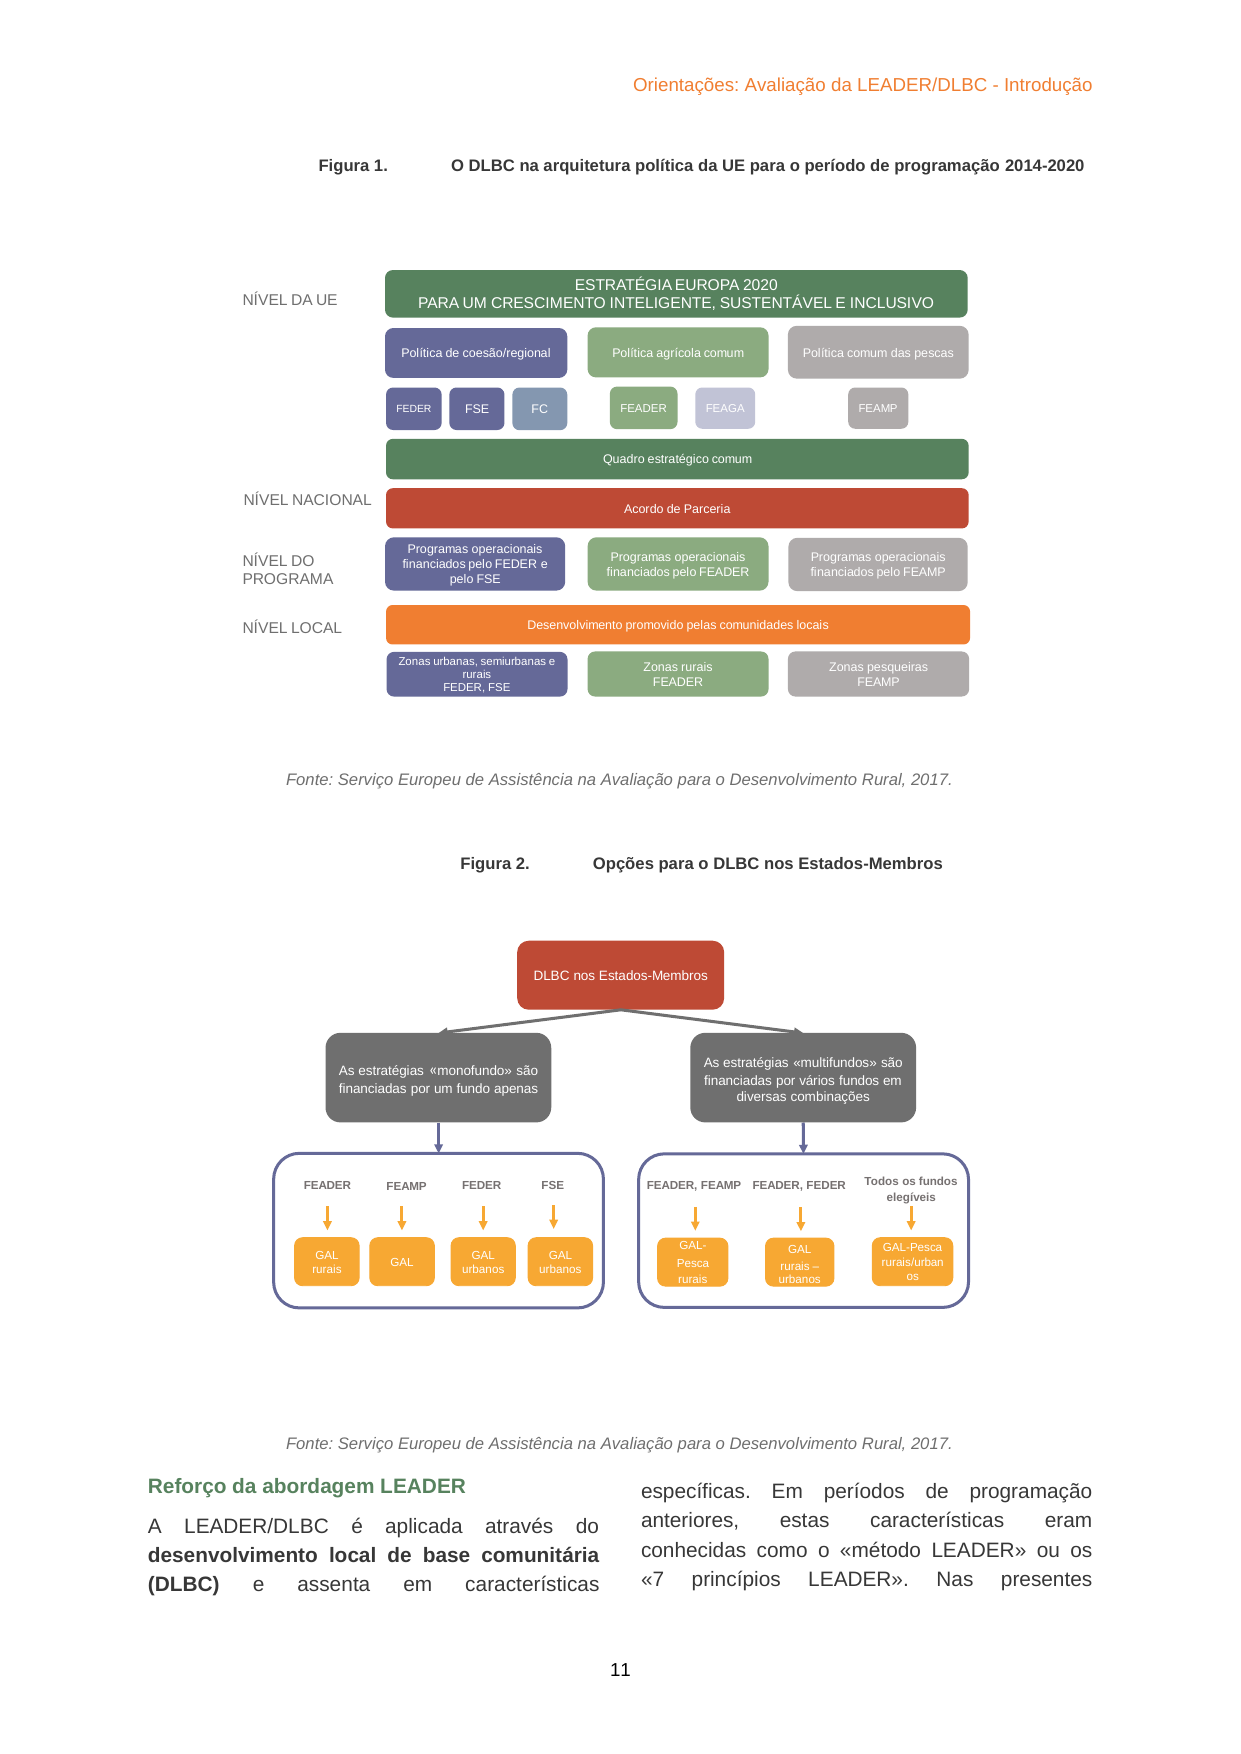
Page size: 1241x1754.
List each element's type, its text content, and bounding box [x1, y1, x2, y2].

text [148, 1508, 599, 1596]
subtitle Figura 2. Opções para o DLBC nos Estados-Membros [310, 846, 1092, 873]
text Fonte: Serviço Europeu de Assistência na Avaliação para o Desenvolvimento Rural, 2017. [148, 770, 1092, 789]
text Fonte: Serviço Europeu de Assistência na Avaliação para o Desenvolvimento Rural, 2017. [148, 1434, 1092, 1453]
subtitle Reforço da abordagem LEADER [148, 1474, 599, 1498]
subtitle Figura 1. O DLBC na arquitetura política da UE para o período de programação 2014-2020 [310, 148, 1092, 175]
